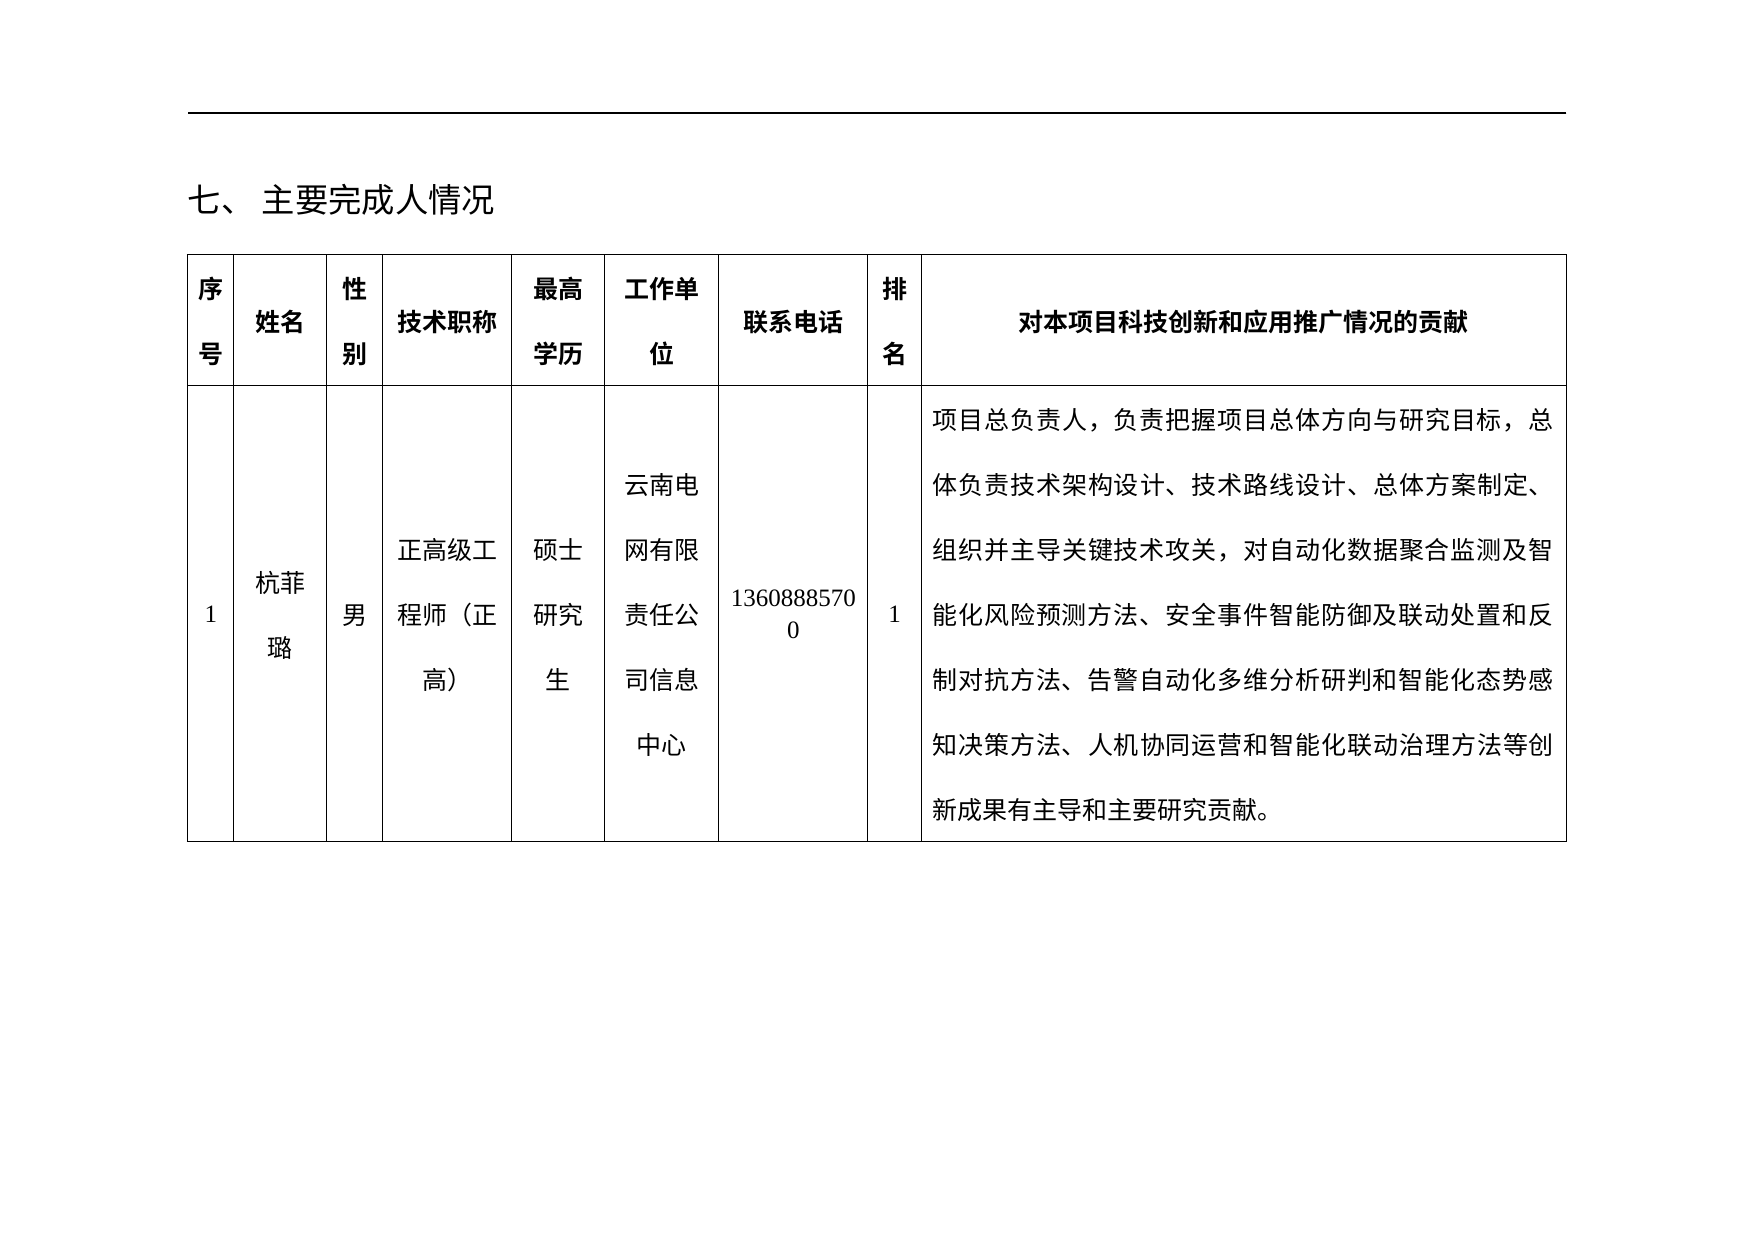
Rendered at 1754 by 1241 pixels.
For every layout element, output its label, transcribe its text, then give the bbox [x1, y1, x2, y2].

table_cell 杭菲璐 [234, 386, 326, 841]
table_cell 硕士研究生 [512, 386, 604, 841]
table_cell 1 [868, 386, 921, 841]
table_cell 云南电网有限责任公司信息中心 [605, 386, 718, 841]
table_cell 正高级工程师（正高） [383, 386, 511, 841]
table_header 序号 [188, 255, 233, 385]
table_cell 男 [327, 386, 382, 841]
table_header 性别 [327, 255, 382, 385]
table_header 姓名 [234, 255, 326, 385]
table_header 最高学历 [512, 255, 604, 385]
subtitle 主要完成人情况 [187, 165, 1566, 230]
table_header 对本项目科技创新和应用推广情况的贡献 [922, 255, 1566, 385]
table_header 排名 [868, 255, 921, 385]
table_cell 项目总负责人，负责把握项目总体方向与研究目标，总体负责技术架构设计、技术路线设计、总体方案制定、组织并主导关键技术攻关，对自动化数据聚合监测及智能化风险预测方法、安全事件智能防御及联动处置和反制对抗方法、告警自动化多维分析研判和智能化态势感知决策方法、人机协同运营和智能化联动治理方法等创新成果有主导和主要研究贡献。 [922, 386, 1566, 841]
table_header 技术职称 [383, 255, 511, 385]
table_header 工作单位 [605, 255, 718, 385]
table_cell 13608885700 [719, 386, 867, 841]
table_cell 1 [188, 386, 233, 841]
table_header 联系电话 [719, 255, 867, 385]
